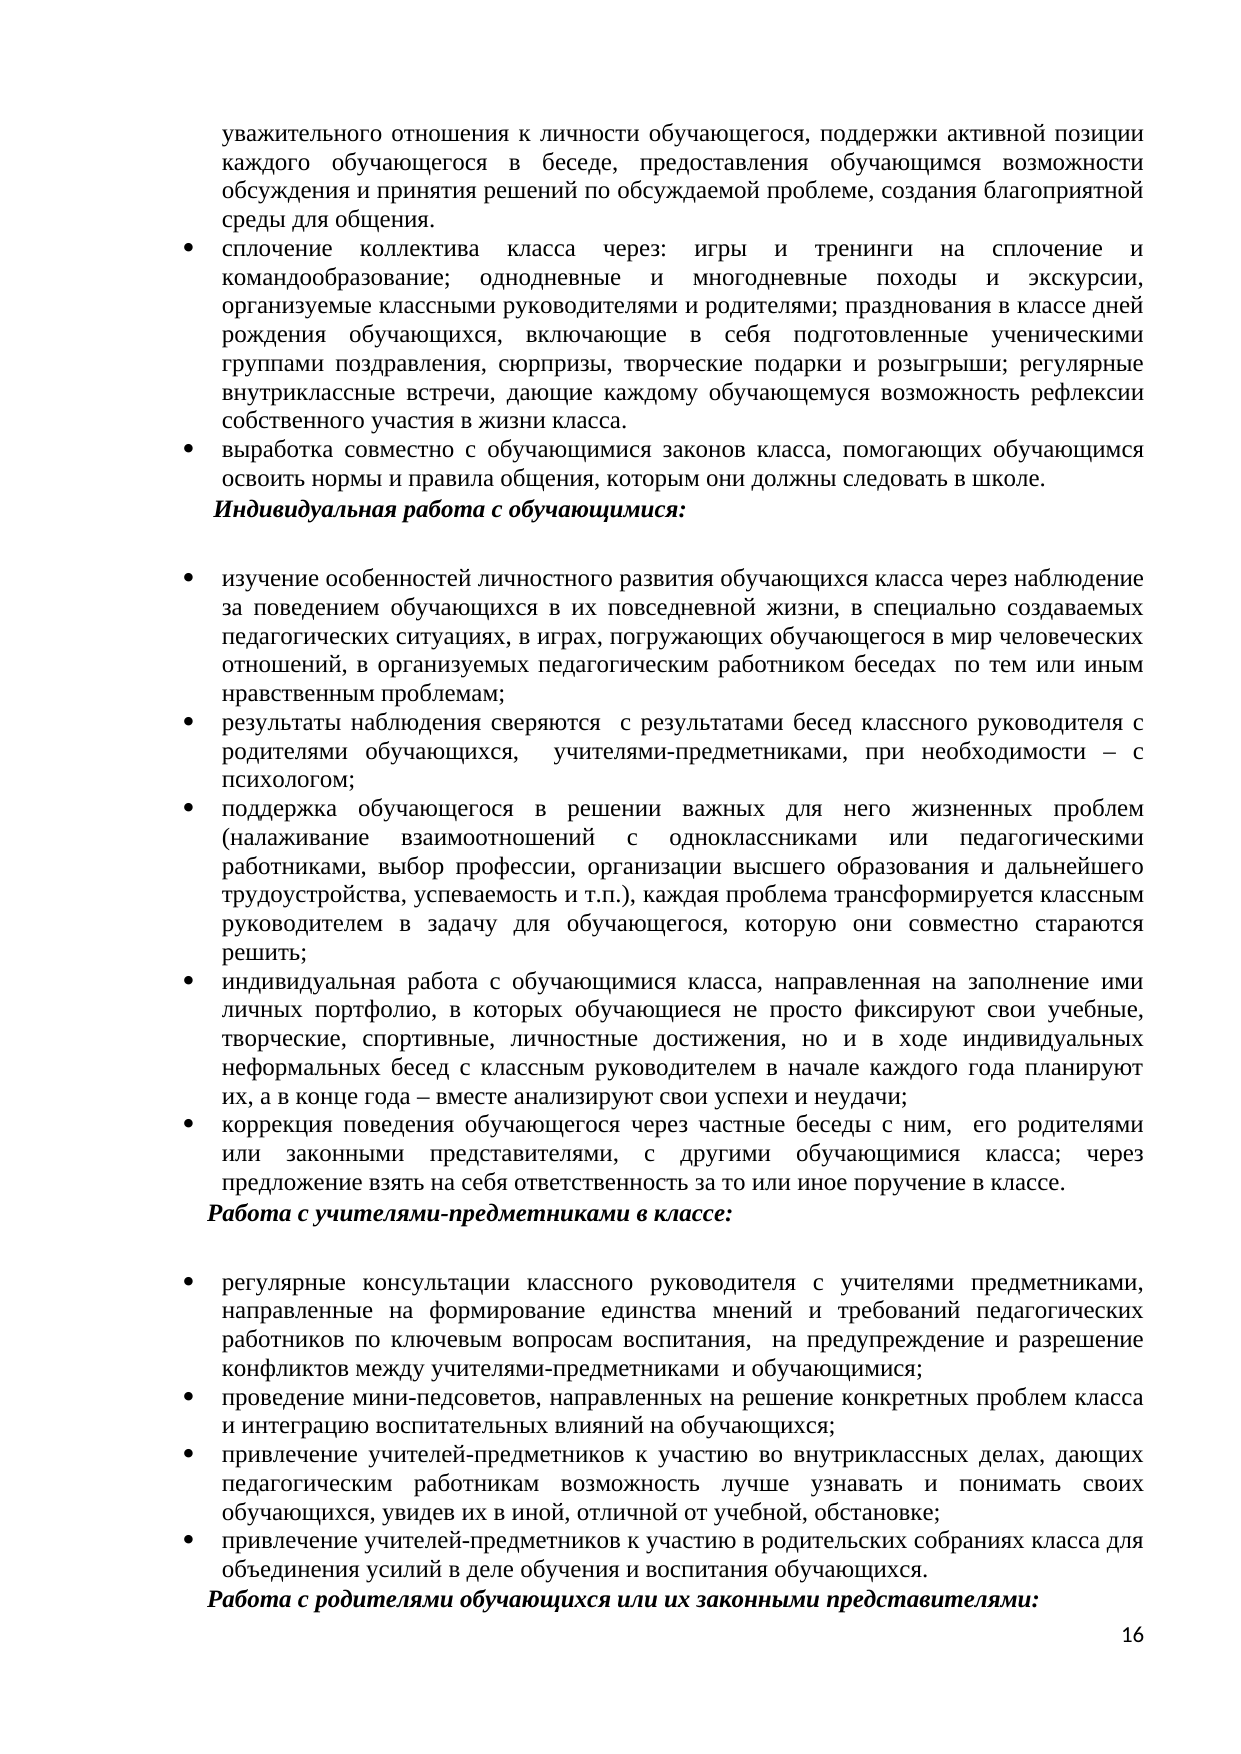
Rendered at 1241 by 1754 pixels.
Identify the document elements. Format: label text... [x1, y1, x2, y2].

text Работа с родителями обучающихся или их законными представителями: [207, 1584, 1152, 1613]
list сплочение коллектива класса через: игры и тренинги на сплочение и командообразование; однодневные и многодневные походы и экскурсии, организуемые классными руководителями и родителями; празднования в классе дней рождения обучающихся, включающие в себя подготовленные ученическими группами поздравления, сюрпризы, творческие подарки и розыгрыши; регулярные внутриклассные встречи, дающие каждому обучающемуся возможность рефлексии собственного участия в жизни класса. [184, 233, 1144, 434]
list регулярные консультации классного руководителя с учителями предметниками, направленные на формирование единства мнений и требований педагогических работников по ключевым вопросам воспитания, на предупреждение и разрешение конфликтов между учителями-предметниками и обучающимися; [184, 1267, 1144, 1382]
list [184, 118, 1144, 233]
list привлечение учителей-предметников к участию во внутриклассных делах, дающих педагогическим работникам возможность лучше узнавать и понимать своих обучающихся, увидев их в иной, отличной от учебной, обстановке; [184, 1439, 1144, 1525]
text Индивидуальная работа с обучающимися: [207, 494, 1152, 523]
text Работа с учителями-предметниками в классе: [207, 1198, 1152, 1226]
list индивидуальная работа с обучающимися класса, направленная на заполнение ими личных портфолио, в которых обучающиеся не просто фиксируют свои учебные, творческие, спортивные, личностные достижения, но и в ходе индивидуальных неформальных бесед с классным руководителем в начале каждого года планируют их, а в конце года – вместе анализируют свои успехи и неудачи; [184, 966, 1144, 1109]
list изучение особенностей личностного развития обучающихся класса через наблюдение за поведением обучающихся в их повседневной жизни, в специально создаваемых педагогических ситуациях, в играх, погружающих обучающегося в мир человеческих отношений, в организуемых педагогическим работником беседах по тем или иным нравственным проблемам; [184, 563, 1144, 707]
list коррекция поведения обучающегося через частные беседы с ним, его родителями или законными представителями, с другими обучающимися класса; через предложение взять на себя ответственность за то или иное поручение в классе. [184, 1109, 1144, 1196]
list выработка совместно с обучающимися законов класса, помогающих обучающимся освоить нормы и правила общения, которым они должны следовать в школе. [184, 434, 1144, 492]
list результаты наблюдения сверяются с результатами бесед классного руководителя с родителями обучающихся, учителями-предметниками, при необходимости – с психологом; [184, 707, 1144, 793]
list поддержка обучающегося в решении важных для него жизненных проблем (налаживание взаимоотношений с одноклассниками или педагогическими работниками, выбор профессии, организации высшего образования и дальнейшего трудоустройства, успеваемость и т.п.), каждая проблема трансформируется классным руководителем в задачу для обучающегося, которую они совместно стараются решить; [184, 793, 1144, 966]
list проведение мини-педсоветов, направленных на решение конкретных проблем класса и интеграцию воспитательных влияний на обучающихся; [184, 1382, 1144, 1439]
list привлечение учителей-предметников к участию в родительских собраниях класса для объединения усилий в деле обучения и воспитания обучающихся. [184, 1525, 1144, 1583]
